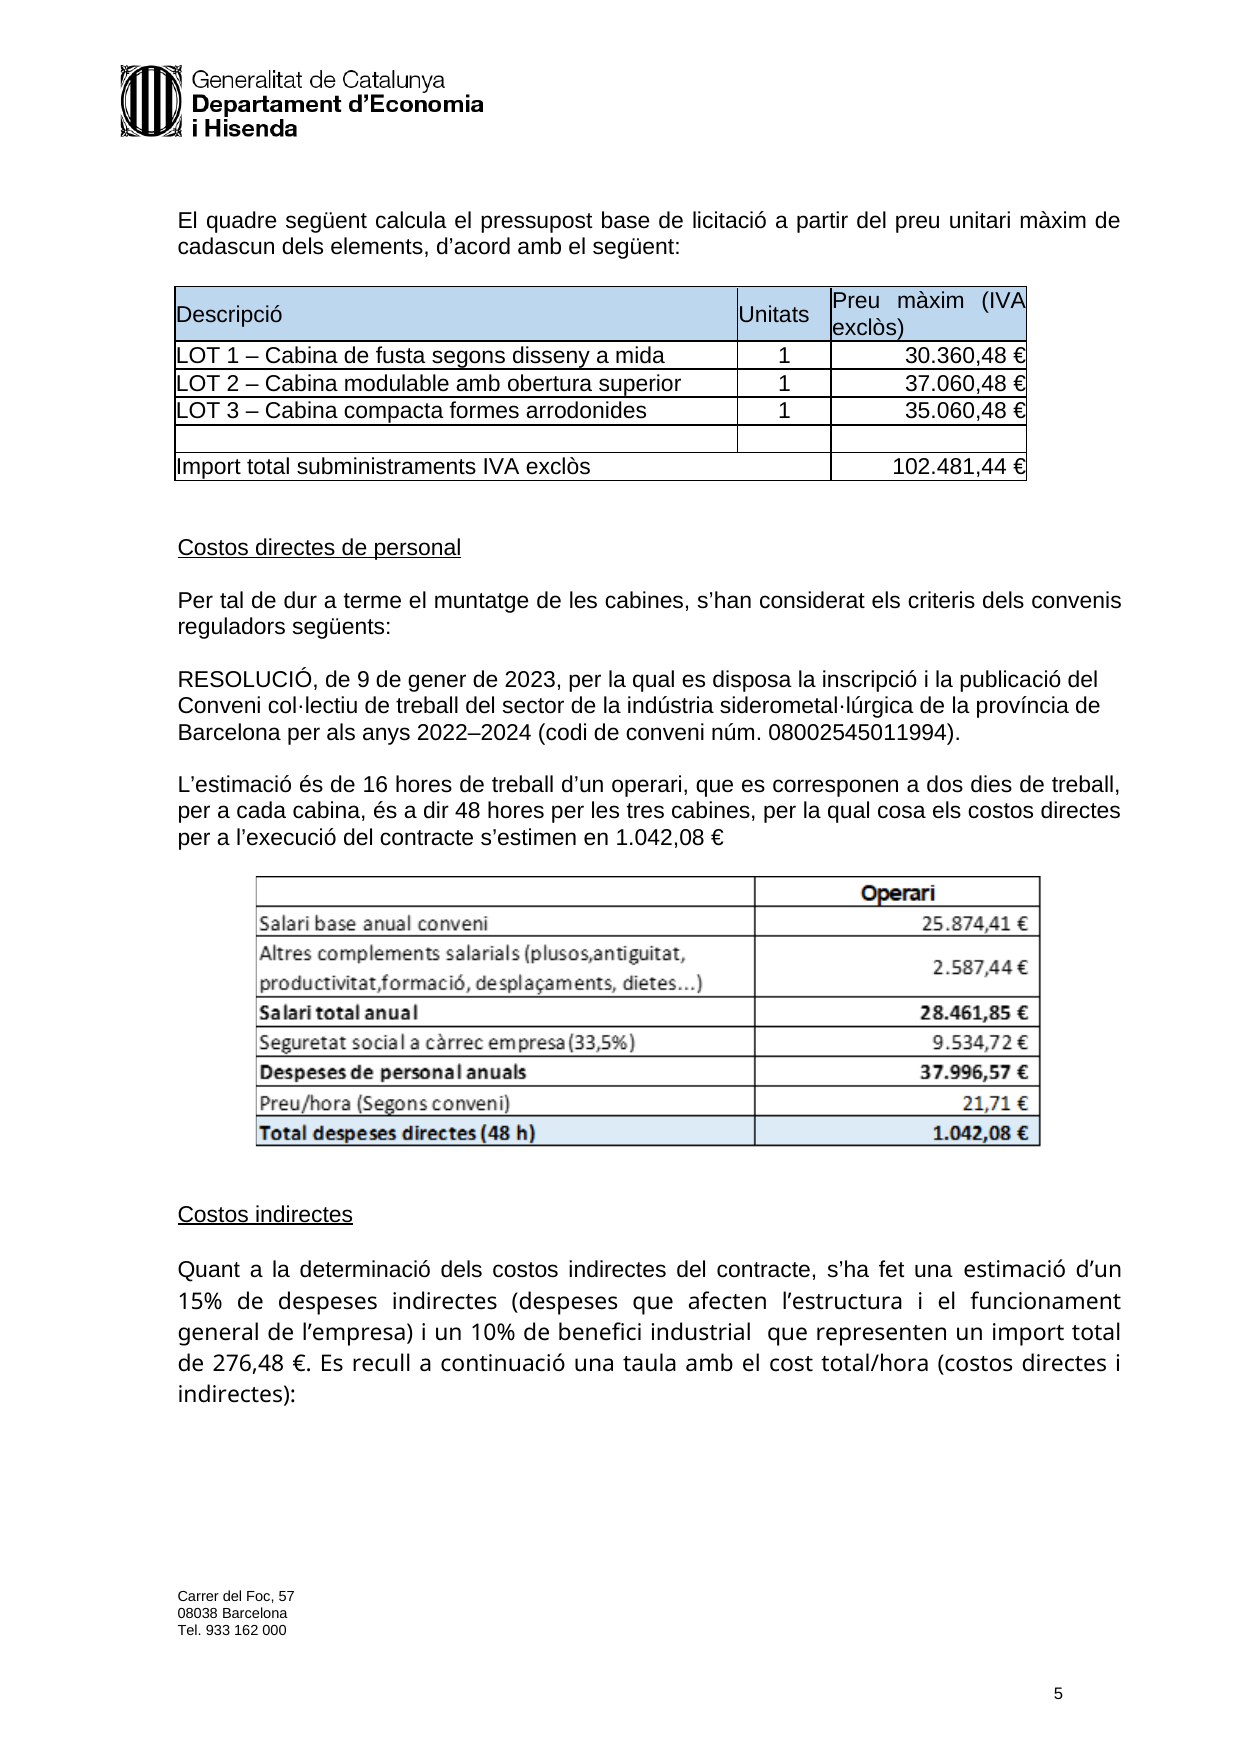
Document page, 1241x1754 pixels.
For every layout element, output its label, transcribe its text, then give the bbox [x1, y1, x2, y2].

table_cell 30.360,48 € [832, 342, 1026, 368]
table_header Descripció [176, 287, 737, 340]
text Per tal de dur a terme el muntatge de les cabines, s’han considerat els criteris dels convenis reguladors següents: [177, 587, 1122, 639]
table_cell LOT 2 – Cabina modulable amb obertura superior [176, 370, 737, 396]
text RESOLUCIÓ, de 9 de gener de 2023, per la qual es disposa la inscripció i la publicació del [177, 666, 1122, 692]
table_cell LOT 3 – Cabina compacta formes arrodonides [176, 398, 737, 424]
table_cell 1 [738, 398, 830, 424]
picture [118, 65, 486, 142]
table_cell 1 [738, 342, 830, 368]
text Conveni col·lectiu de treball del sector de la indústria siderometal·lúrgica de la província de [177, 692, 1122, 718]
table_cell [176, 426, 737, 452]
table_header Unitats [738, 287, 831, 340]
table_header Preu màxim (IVA exclòs) [832, 287, 1026, 340]
table_cell [738, 426, 830, 452]
table_cell Import total subministraments IVA exclòs [176, 453, 830, 480]
table_cell LOT 1 – Cabina de fusta segons disseny a mida [176, 342, 737, 368]
text Quant a la determinació dels costos indirectes del contracte, s’ha fet una estimació d’un 15% de despeses indirectes (despeses que afecten l’estructura i el funcionament general de l’empresa) i un 10% de benefici industrial que representen un import total de 276,48 €. Es recull a continuació una taula amb el cost total/hora (costos directes i indirectes): [177, 1253, 1122, 1409]
table_cell [832, 426, 1026, 452]
text L’estimació és de 16 hores de treball d’un operari, que es corresponen a dos dies de treball, per a cada cabina, és a dir 48 hores per les tres cabines, per la qual cosa els costos directes per a l’execució del contracte s’estimen en 1.042,08 € [177, 771, 1122, 850]
picture [255, 876, 1044, 1148]
text Barcelona per als anys 2022–2024 (codi de conveni núm. 08002545011994). [177, 718, 1122, 745]
table_cell 37.060,48 € [832, 370, 1026, 396]
text El quadre següent calcula el pressupost base de licitació a partir del preu unitari màxim de cadascun dels elements, d’acord amb el següent: [177, 207, 1122, 259]
text Costos directes de personal [177, 534, 1122, 560]
table_cell 35.060,48 € [832, 398, 1026, 424]
table_cell 102.481,44 € [832, 453, 1026, 480]
text Costos indirectes [177, 1201, 1122, 1227]
table_cell 1 [738, 370, 830, 396]
